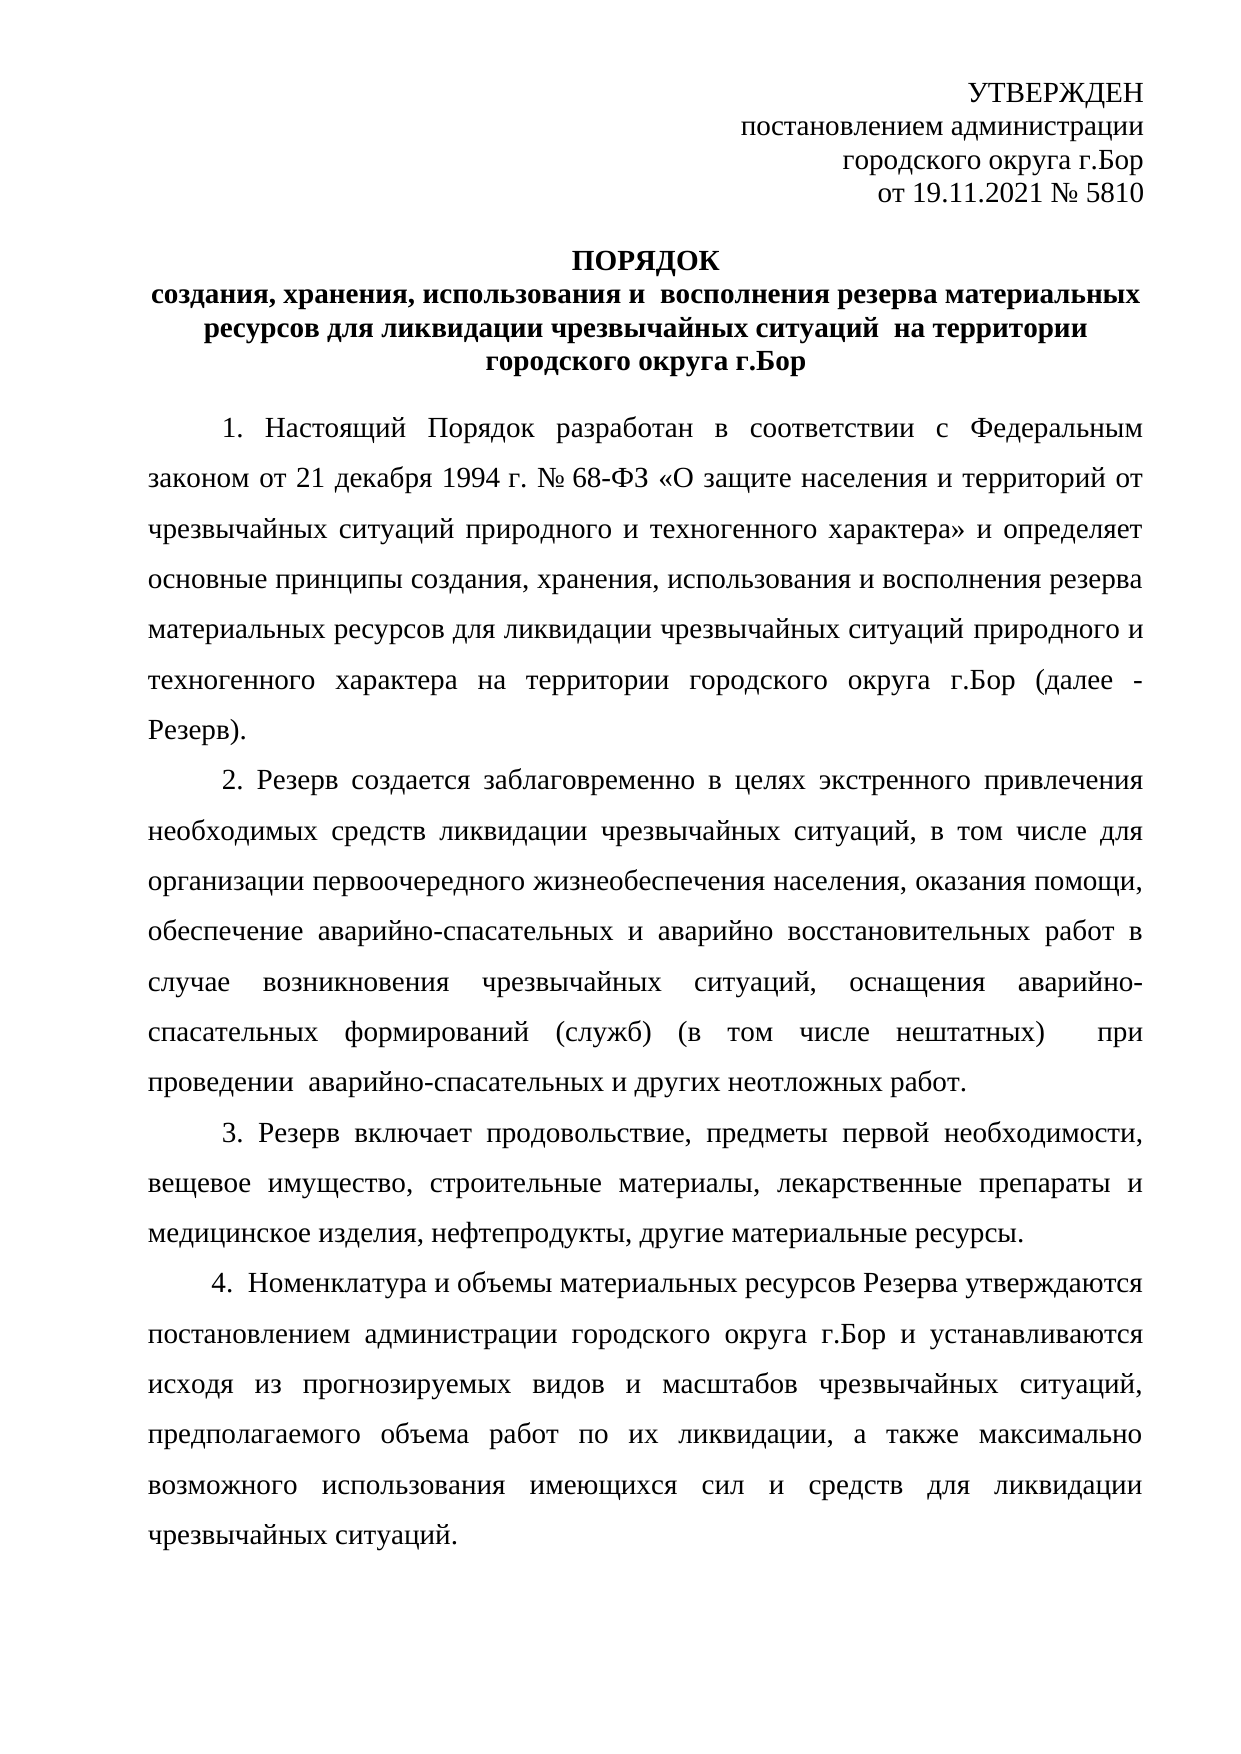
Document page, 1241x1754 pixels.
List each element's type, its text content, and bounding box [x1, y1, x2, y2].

text создания, хранения, использования и восполнения резерва материальных ресурсов для ликвидации чрезвычайных ситуаций на территории [148, 276, 1144, 343]
text 2. Резерв создается заблаговременно в целях экстренного привлечения необходимых средств ликвидации чрезвычайных ситуаций, в том числе для организации первоочередного жизнеобеспечения населения, оказания помощи, обеспечение аварийно-спасательных и аварийно восстановительных работ в случае возникновения чрезвычайных ситуаций, оснащения аварийно-спасательных формирований (служб) (в том числе нештатных) при проведении аварийно-спасательных и других неотложных работ. [148, 762, 1144, 1098]
text ПОРЯДОК [148, 243, 1144, 276]
text от 19.11.2021 № 5810 [663, 176, 1144, 209]
text 1. Настоящий Порядок разработан в соответствии с Федеральным законом от 21 декабря . № 68-ФЗ «О защите населения и территорий от чрезвычайных ситуаций природного и техногенного характера» и определяет основные принципы создания, хранения, использования и восполнения резерва материальных ресурсов для ликвидации чрезвычайных ситуаций природного и техногенного характера на территории городского округа г.Бор (далее - Резерв). [148, 410, 1144, 746]
text городского округа г.Бор [148, 343, 1144, 377]
text постановлением администрации [148, 108, 1144, 142]
text 3. Резерв включает продовольствие, предметы первой необходимости, вещевое имущество, строительные материалы, лекарственные препараты и медицинское изделия, нефтепродукты, другие материальные ресурсы. [148, 1115, 1144, 1249]
text УТВЕРЖДЕН [736, 75, 1144, 108]
text 4. Номенклатура и объемы материальных ресурсов Резерва утверждаются постановлением администрации городского округа г.Бор и устанавливаются исходя из прогнозируемых видов и масштабов чрезвычайных ситуаций, предполагаемого объема работ по их ликвидации, а также максимально возможного использования имеющихся сил и средств для ликвидации чрезвычайных ситуаций. [148, 1266, 1144, 1551]
text городского округа г.Бор [736, 142, 1144, 176]
